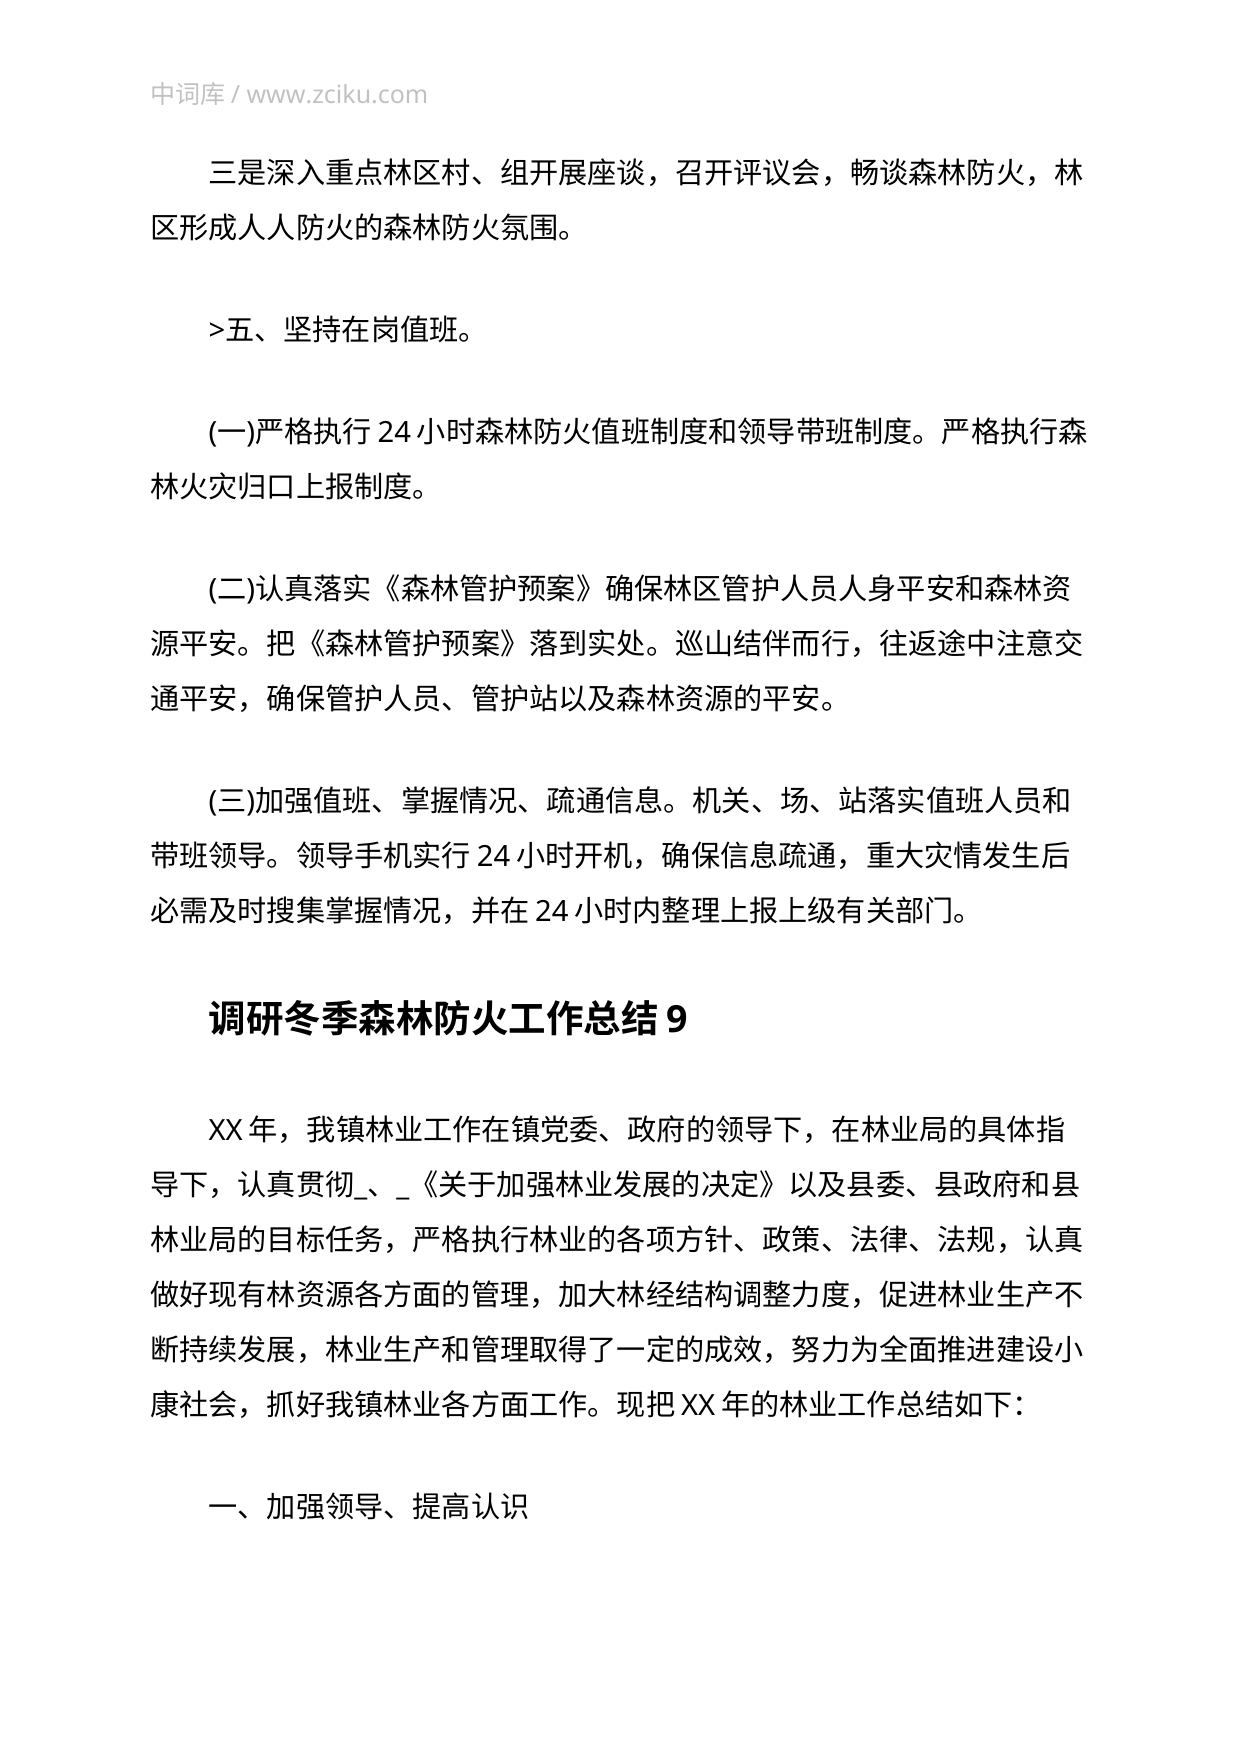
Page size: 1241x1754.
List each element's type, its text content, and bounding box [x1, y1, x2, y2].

text 一、加强领导、提高认识 [150, 1483, 1090, 1526]
text XX年，我镇林业工作在镇党委、政府的领导下，在林业局的具体指导下，认真贯彻_、_《关于加强林业发展的决定》以及县委、县政府和县林业局的目标任务，严格执行林业的各项方针、政策、法律、法规，认真做好现有林资源各方面的管理，加大林经结构调整力度，促进林业生产不断持续发展，林业生产和管理取得了一定的成效，努力为全面推进建设小康社会，抓好我镇林业各方面工作。现把XX年的林业工作总结如下： [150, 1107, 1090, 1424]
text 调研冬季森林防火工作总结9 [150, 989, 1090, 1043]
text (二)认真落实《森林管护预案》确保林区管护人员人身平安和森林资源平安。把《森林管护预案》落到实处。巡山结伴而行，往返途中注意交通平安，确保管护人员、管护站以及森林资源的平安。 [150, 565, 1090, 718]
text (三)加强值班、掌握情况、疏通信息。机关、场、站落实值班人员和带班领导。领导手机实行24小时开机，确保信息疏通，重大灾情发生后必需及时搜集掌握情况，并在24小时内整理上报上级有关部门。 [150, 777, 1090, 929]
text >五、坚持在岗值班。 [150, 307, 1090, 349]
text 三是深入重点林区村、组开展座谈，召开评议会，畅谈森林防火，林区形成人人防火的森林防火氛围。 [150, 150, 1090, 247]
text (一)严格执行24小时森林防火值班制度和领导带班制度。严格执行森林火灾归口上报制度。 [150, 409, 1090, 506]
